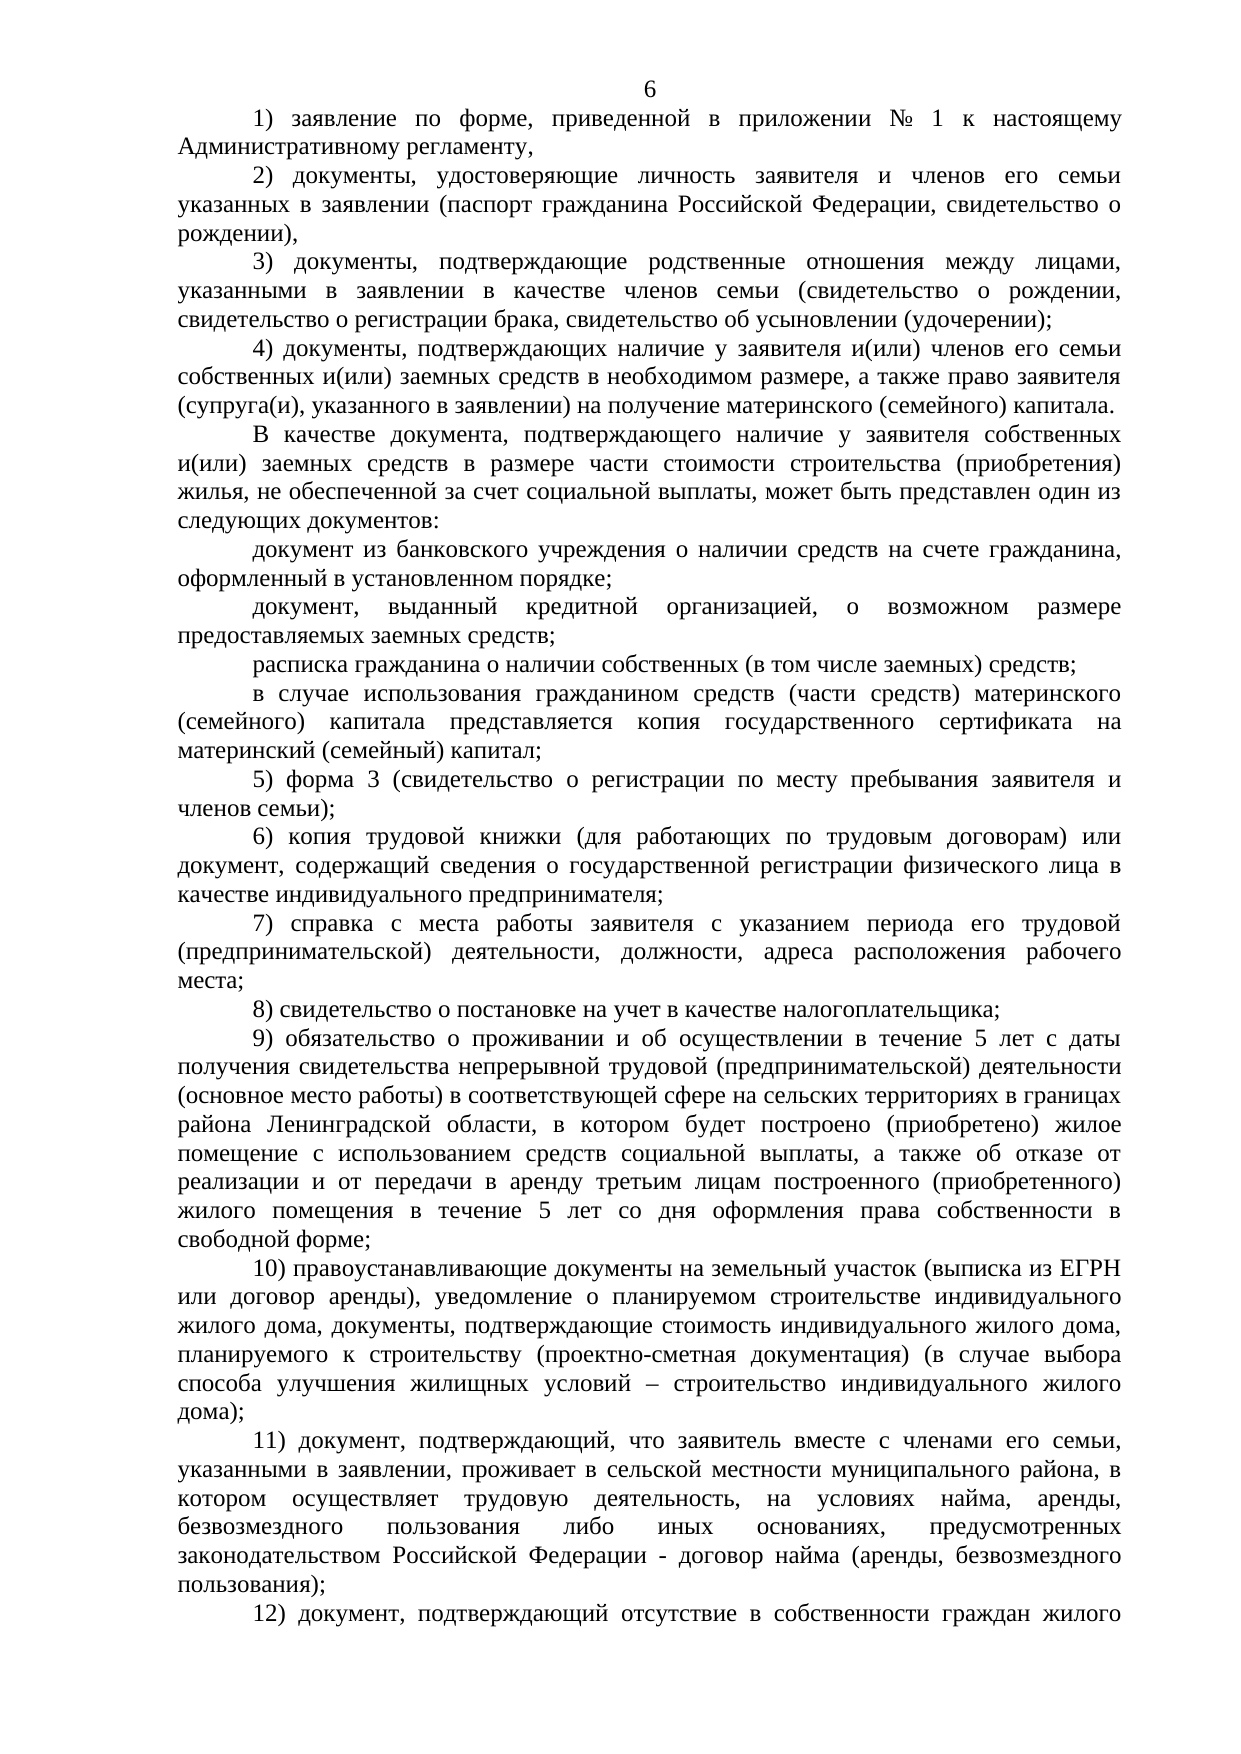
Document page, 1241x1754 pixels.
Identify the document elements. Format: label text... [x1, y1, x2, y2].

text 8) свидетельство о постановке на учет в качестве налогоплательщика; [177, 994, 1122, 1023]
text 2) документы, удостоверяющие личность заявителя и членов его семьи указанных в заявлении (паспорт гражданина Российской Федерации, свидетельство о рождении), [177, 160, 1122, 246]
text 5) форма 3 (свидетельство о регистрации по месту пребывания заявителя и членов семьи); [177, 764, 1122, 821]
text в случае использования гражданином средств (части средств) материнского (семейного) капитала представляется копия государственного сертификата на материнский (семейный) капитал; [177, 678, 1122, 764]
text 1) заявление по форме, приведенной в приложении № 1 к настоящему Административному регламенту, [177, 103, 1122, 160]
text документ, выданный кредитной организацией, о возможном размере предоставляемых заемных средств; [177, 591, 1122, 649]
text 4) документы, подтверждающих наличие у заявителя и(или) членов его семьи собственных и(или) заемных средств в необходимом размере, а также право заявителя (супруга(и), указанного в заявлении) на получение материнского (семейного) капитала. [177, 333, 1122, 419]
text 7) справка с места работы заявителя с указанием периода его трудовой (предпринимательской) деятельности, должности, адреса расположения рабочего места; [177, 908, 1122, 994]
text расписка гражданина о наличии собственных (в том числе заемных) средств; [177, 649, 1122, 678]
text 10) правоустанавливающие документы на земельный участок (выписка из ЕГРН или договор аренды), уведомление о планируемом строительстве индивидуального жилого дома, документы, подтверждающие стоимость индивидуального жилого дома, планируемого к строительству (проектно-сметная документация) (в случае выбора способа улучшения жилищных условий – строительство индивидуального жилого дома); [177, 1253, 1122, 1425]
text В качестве документа, подтверждающего наличие у заявителя собственных и(или) заемных средств в размере части стоимости строительства (приобретения) жилья, не обеспеченной за счет социальной выплаты, может быть представлен один из следующих документов: [177, 419, 1122, 534]
text документ из банковского учреждения о наличии средств на счете гражданина, оформленный в установленном порядке; [177, 534, 1122, 591]
text 3) документы, подтверждающие родственные отношения между лицами, указанными в заявлении в качестве членов семьи (свидетельство о рождении, свидетельство о регистрации брака, свидетельство об усыновлении (удочерении); [177, 246, 1122, 333]
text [177, 1598, 1122, 1626]
text 6) копия трудовой книжки (для работающих по трудовым договорам) или документ, содержащий сведения о государственной регистрации физического лица в качестве индивидуального предпринимателя; [177, 821, 1122, 908]
text 9) обязательство о проживании и об осуществлении в течение 5 лет с даты получения свидетельства непрерывной трудовой (предпринимательской) деятельности (основное место работы) в соответствующей сфере на сельских территориях в границах района Ленинградской области, в котором будет построено (приобретено) жилое помещение с использованием средств социальной выплаты, а также об отказе от реализации и от передачи в аренду третьим лицам построенного (приобретенного) жилого помещения в течение 5 лет со дня оформления права собственности в свободной форме; [177, 1023, 1122, 1253]
text 11) документ, подтверждающий, что заявитель вместе с членами его семьи, указанными в заявлении, проживает в сельской местности муниципального района, в котором осуществляет трудовую деятельность, на условиях найма, аренды, безвозмездного пользования либо иных основаниях, предусмотренных законодательством Российской Федерации - договор найма (аренды, безвозмездного пользования); [177, 1425, 1122, 1598]
